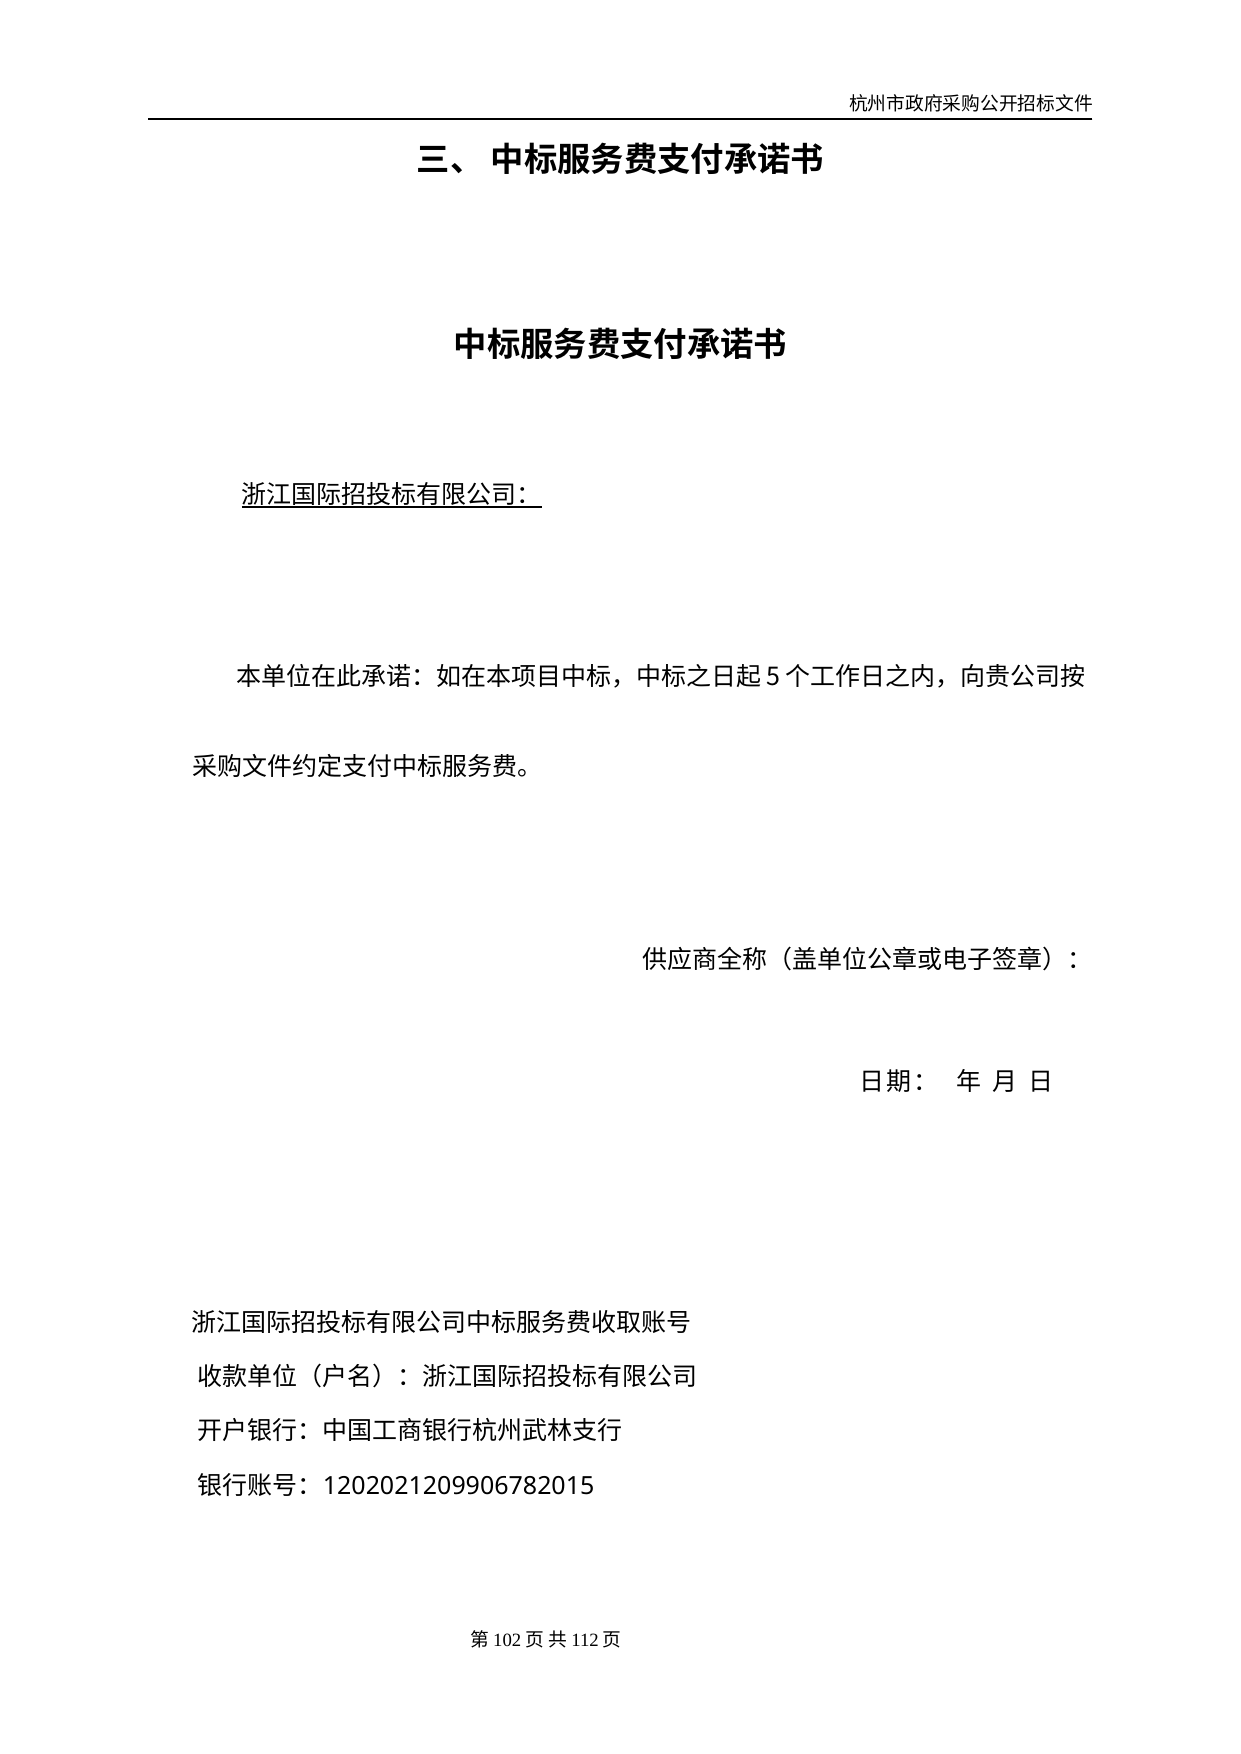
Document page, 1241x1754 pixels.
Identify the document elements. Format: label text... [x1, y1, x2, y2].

text 日期： 年 月 日 [148, 1061, 1053, 1098]
text 三、 中标服务费支付承诺书 [148, 133, 1092, 181]
subtitle 本单位在此承诺：如在本项目中标，中标之日起5个工作日之内，向贵公司按采购文件约定支付中标服务费。 [193, 656, 1092, 783]
text 收款单位（户名）：浙江国际招投标有限公司 [148, 1356, 1092, 1393]
text 浙江国际招投标有限公司中标服务费收取账号 [148, 1302, 1092, 1338]
subtitle 浙江国际招投标有限公司： [193, 475, 1092, 511]
text 供应商全称（盖单位公章或电子签章）： [148, 939, 1092, 976]
text 中标服务费支付承诺书 [148, 317, 1092, 366]
text 银行账号：1202021209906782015 [148, 1465, 1092, 1501]
text 开户银行：中国工商银行杭州武林支行 [148, 1411, 1092, 1447]
